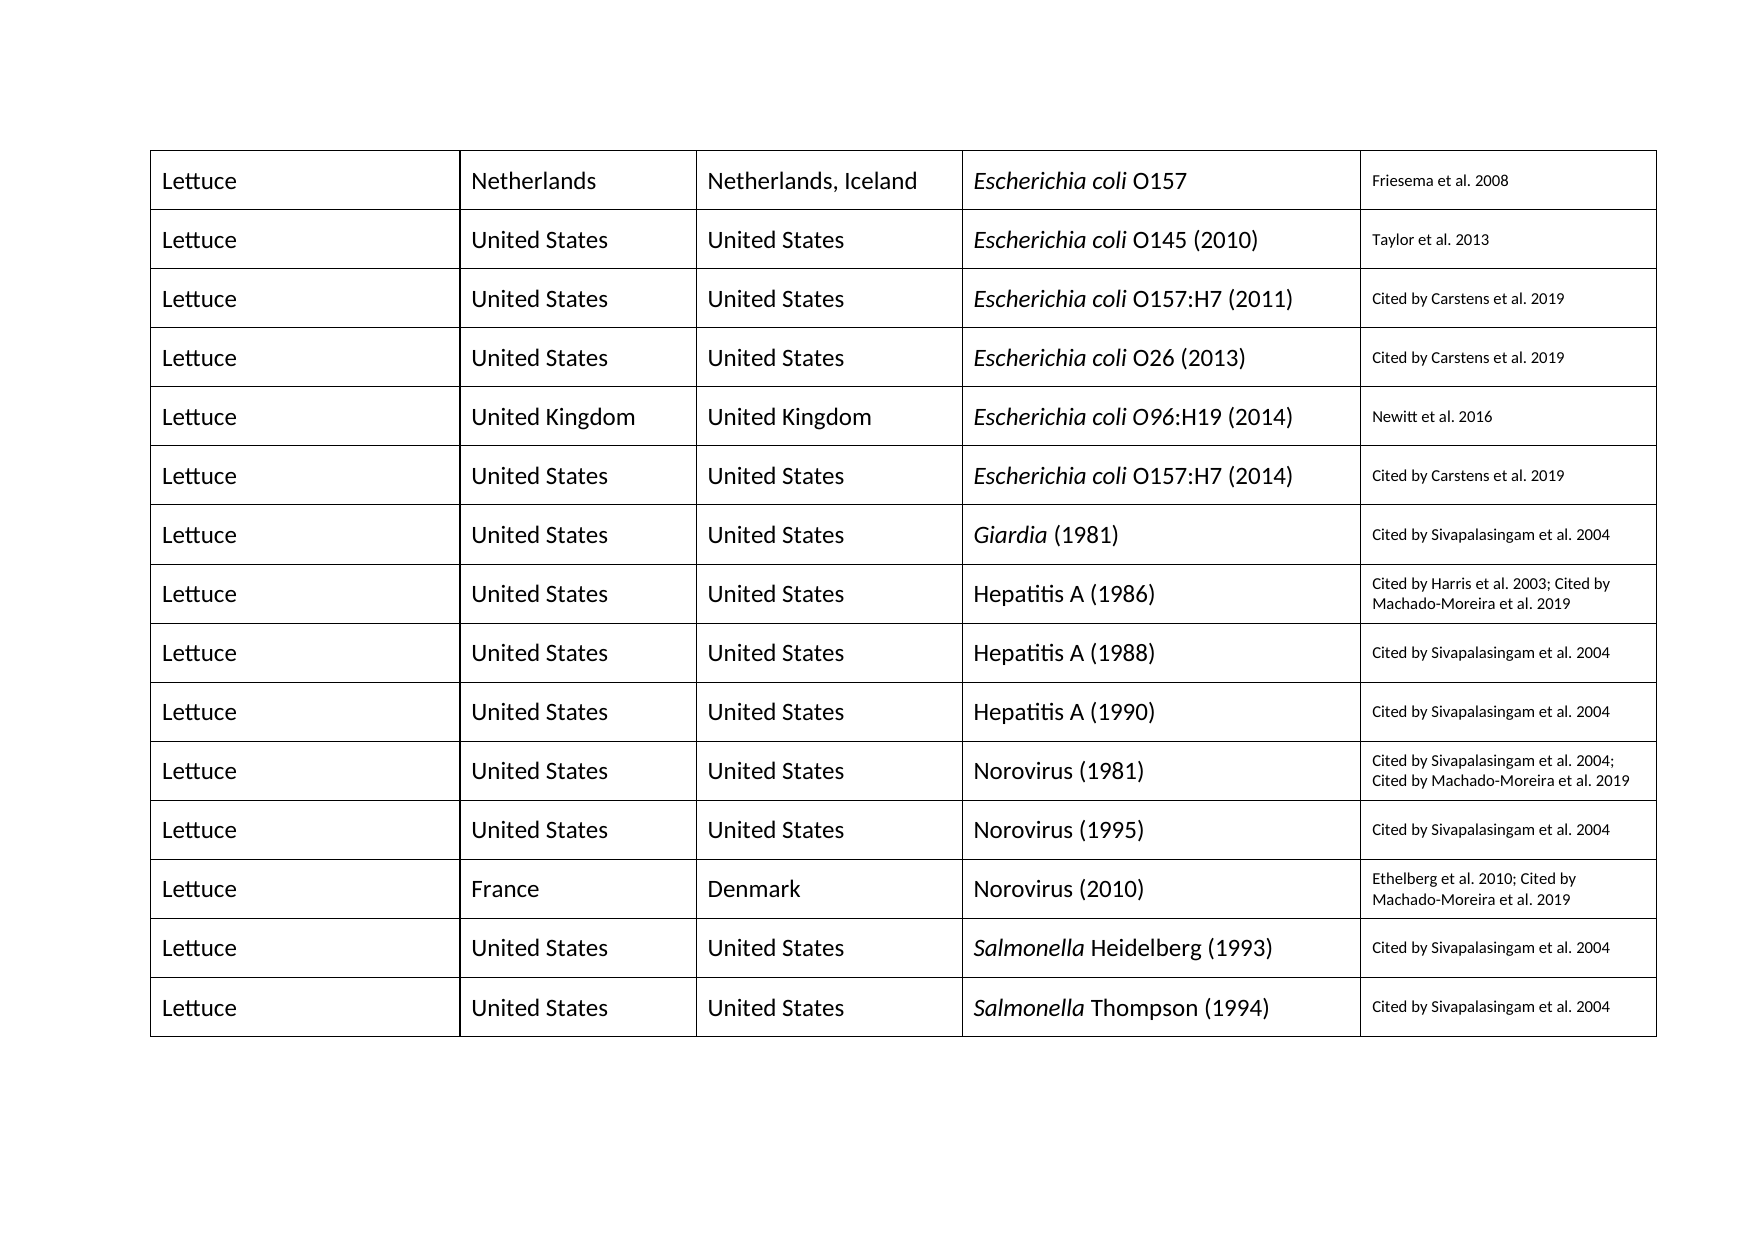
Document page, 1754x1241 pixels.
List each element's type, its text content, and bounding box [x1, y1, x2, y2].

table_cell Lettuce [151, 919, 459, 977]
table_cell Cited by Sivapalasingam et al. 2004 [1361, 919, 1656, 977]
table_cell Newitt et al. 2016 [1361, 387, 1656, 445]
table_cell Cited by Sivapalasingam et al. 2004 [1361, 978, 1656, 1036]
table_cell Lettuce [151, 151, 459, 209]
table_cell Escherichia coli O157 [963, 151, 1360, 209]
table_cell United States [461, 683, 696, 741]
table_cell Friesema et al. 2008 [1361, 151, 1656, 209]
table_cell United States [697, 269, 962, 327]
table_cell Cited by Harris et al. 2003; Cited by Machado-Moreira et al. 2019 [1361, 565, 1656, 622]
table_cell Salmonella Thompson (1994) [963, 978, 1360, 1036]
table_cell Norovirus (2010) [963, 860, 1360, 918]
table_cell Lettuce [151, 565, 459, 622]
table_cell Cited by Carstens et al. 2019 [1361, 269, 1656, 327]
table_cell Escherichia coli O157:H7 (2011) [963, 269, 1360, 327]
table_cell Netherlands, Iceland [697, 151, 962, 209]
table_cell United States [697, 565, 962, 622]
table_cell Lettuce [151, 446, 459, 504]
table_cell Lettuce [151, 624, 459, 682]
table_cell Netherlands [461, 151, 696, 209]
table_cell Lettuce [151, 860, 459, 918]
table_cell Norovirus (1995) [963, 801, 1360, 859]
table_cell France [461, 860, 696, 918]
table_cell Cited by Carstens et al. 2019 [1361, 328, 1656, 386]
table_cell Giardia (1981) [963, 505, 1360, 563]
table_cell United States [697, 801, 962, 859]
table_cell United States [697, 505, 962, 563]
table_cell United States [461, 919, 696, 977]
table_cell Hepatitis A (1990) [963, 683, 1360, 741]
table_cell Escherichia coli O26 (2013) [963, 328, 1360, 386]
table_cell United States [461, 328, 696, 386]
table_cell United States [461, 565, 696, 622]
table_cell Cited by Sivapalasingam et al. 2004 [1361, 624, 1656, 682]
table_cell Cited by Sivapalasingam et al. 2004 [1361, 801, 1656, 859]
table_cell Lettuce [151, 269, 459, 327]
table_cell Cited by Sivapalasingam et al. 2004 [1361, 683, 1656, 741]
table_cell Escherichia coli O157:H7 (2014) [963, 446, 1360, 504]
table_cell United States [461, 505, 696, 563]
table_cell United States [461, 210, 696, 268]
table_cell United States [697, 978, 962, 1036]
table_cell Hepatitis A (1986) [963, 565, 1360, 622]
table_cell United States [461, 801, 696, 859]
table_cell Lettuce [151, 801, 459, 859]
table_cell Lettuce [151, 978, 459, 1036]
table_cell Lettuce [151, 683, 459, 741]
table_cell Lettuce [151, 328, 459, 386]
table_cell United States [461, 624, 696, 682]
table_cell Norovirus (1981) [963, 742, 1360, 800]
table_cell United States [697, 446, 962, 504]
table_cell Cited by Sivapalasingam et al. 2004; Cited by Machado-Moreira et al. 2019 [1361, 742, 1656, 800]
table_cell United States [697, 210, 962, 268]
table_cell United Kingdom [697, 387, 962, 445]
table_cell Ethelberg et al. 2010; Cited by Machado-Moreira et al. 2019 [1361, 860, 1656, 918]
table_cell United States [461, 742, 696, 800]
table_cell Escherichia coli O96:H19 (2014) [963, 387, 1360, 445]
table_cell United Kingdom [461, 387, 696, 445]
table_cell United States [461, 446, 696, 504]
table_cell Lettuce [151, 505, 459, 563]
table_cell Taylor et al. 2013 [1361, 210, 1656, 268]
table_cell Escherichia coli O145 (2010) [963, 210, 1360, 268]
table_cell Cited by Sivapalasingam et al. 2004 [1361, 505, 1656, 563]
table_cell Hepatitis A (1988) [963, 624, 1360, 682]
table_cell United States [697, 328, 962, 386]
table_cell Denmark [697, 860, 962, 918]
table_cell United States [697, 742, 962, 800]
table_cell United States [461, 269, 696, 327]
table_cell Salmonella Heidelberg (1993) [963, 919, 1360, 977]
table_cell United States [697, 683, 962, 741]
table_cell United States [697, 919, 962, 977]
table_cell United States [697, 624, 962, 682]
table_cell Cited by Carstens et al. 2019 [1361, 446, 1656, 504]
table_cell Lettuce [151, 387, 459, 445]
table_cell Lettuce [151, 742, 459, 800]
table_cell United States [461, 978, 696, 1036]
table_cell Lettuce [151, 210, 459, 268]
